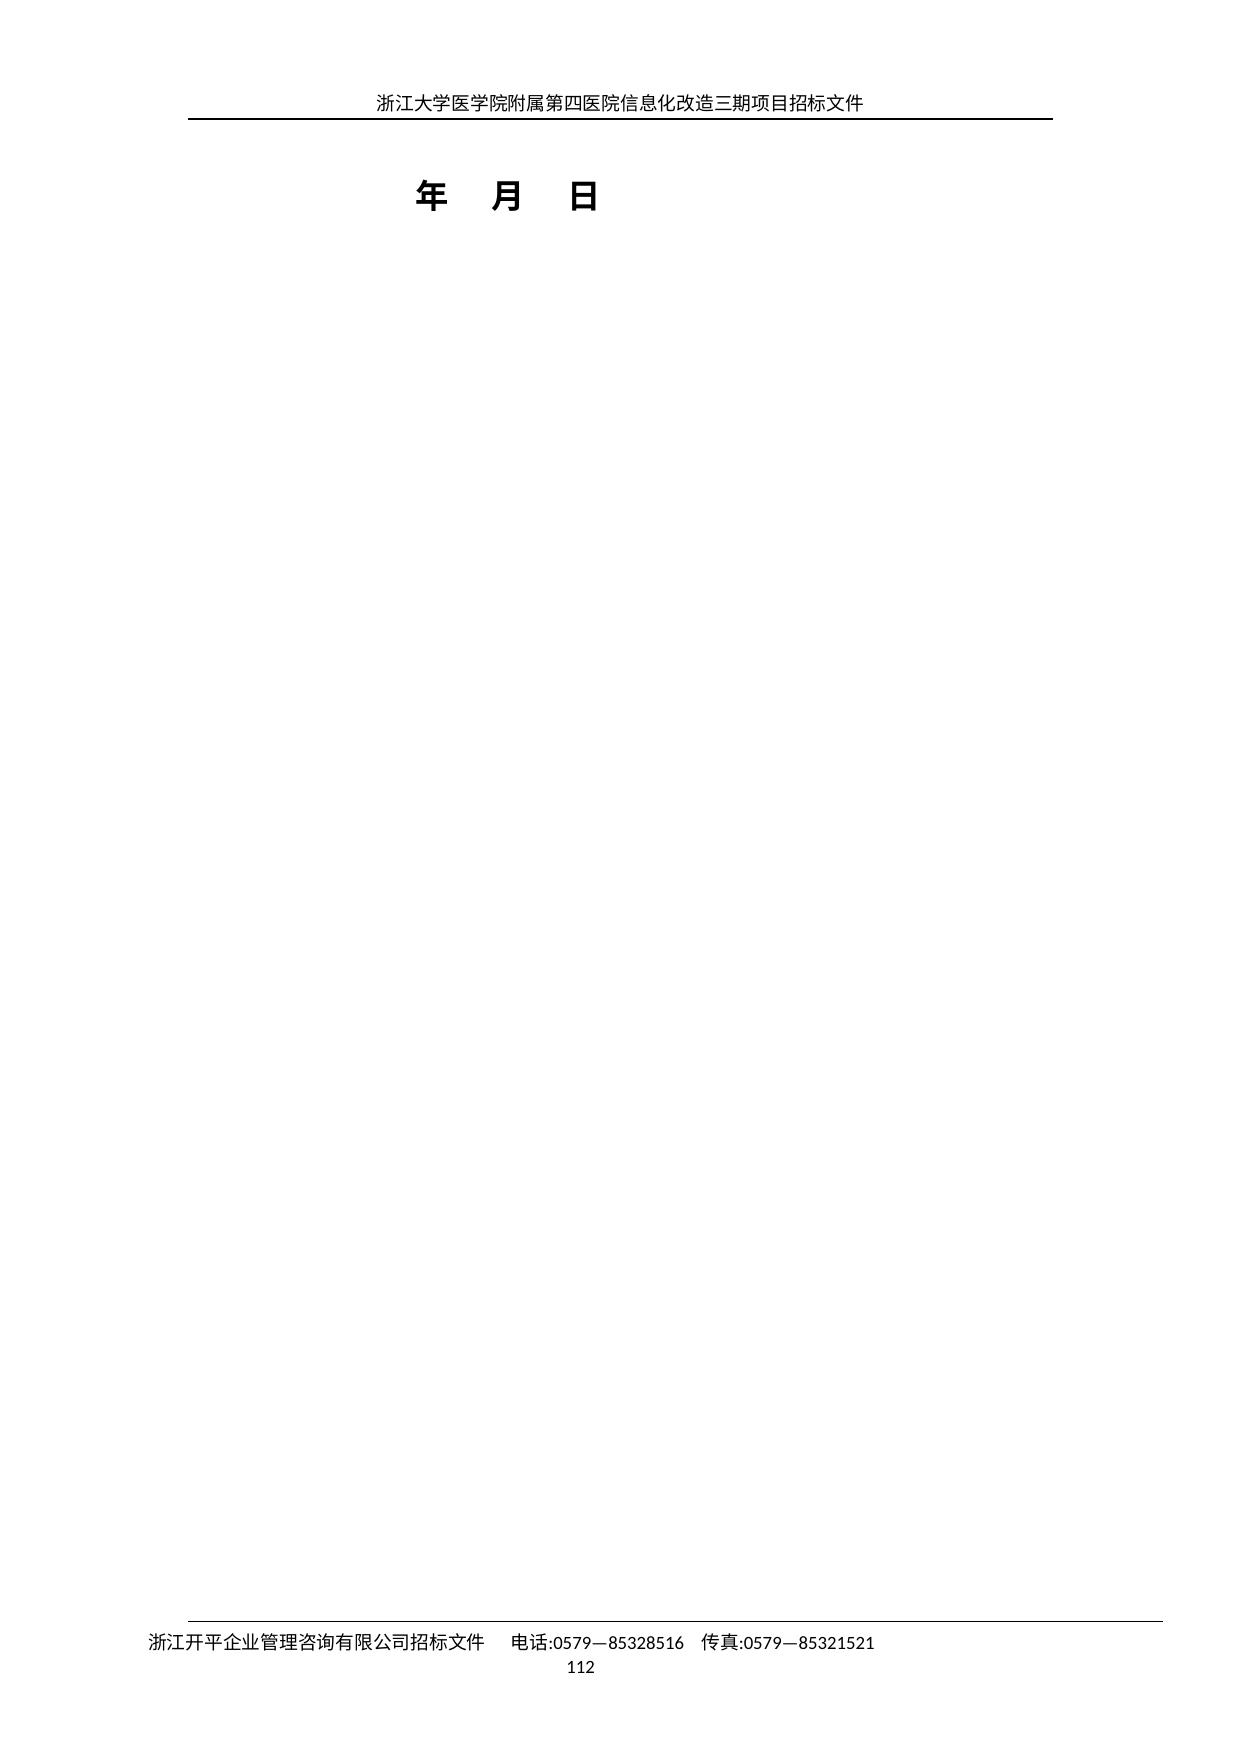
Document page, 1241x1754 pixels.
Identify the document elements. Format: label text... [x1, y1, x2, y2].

text 年 月 日 [187, 162, 1053, 227]
